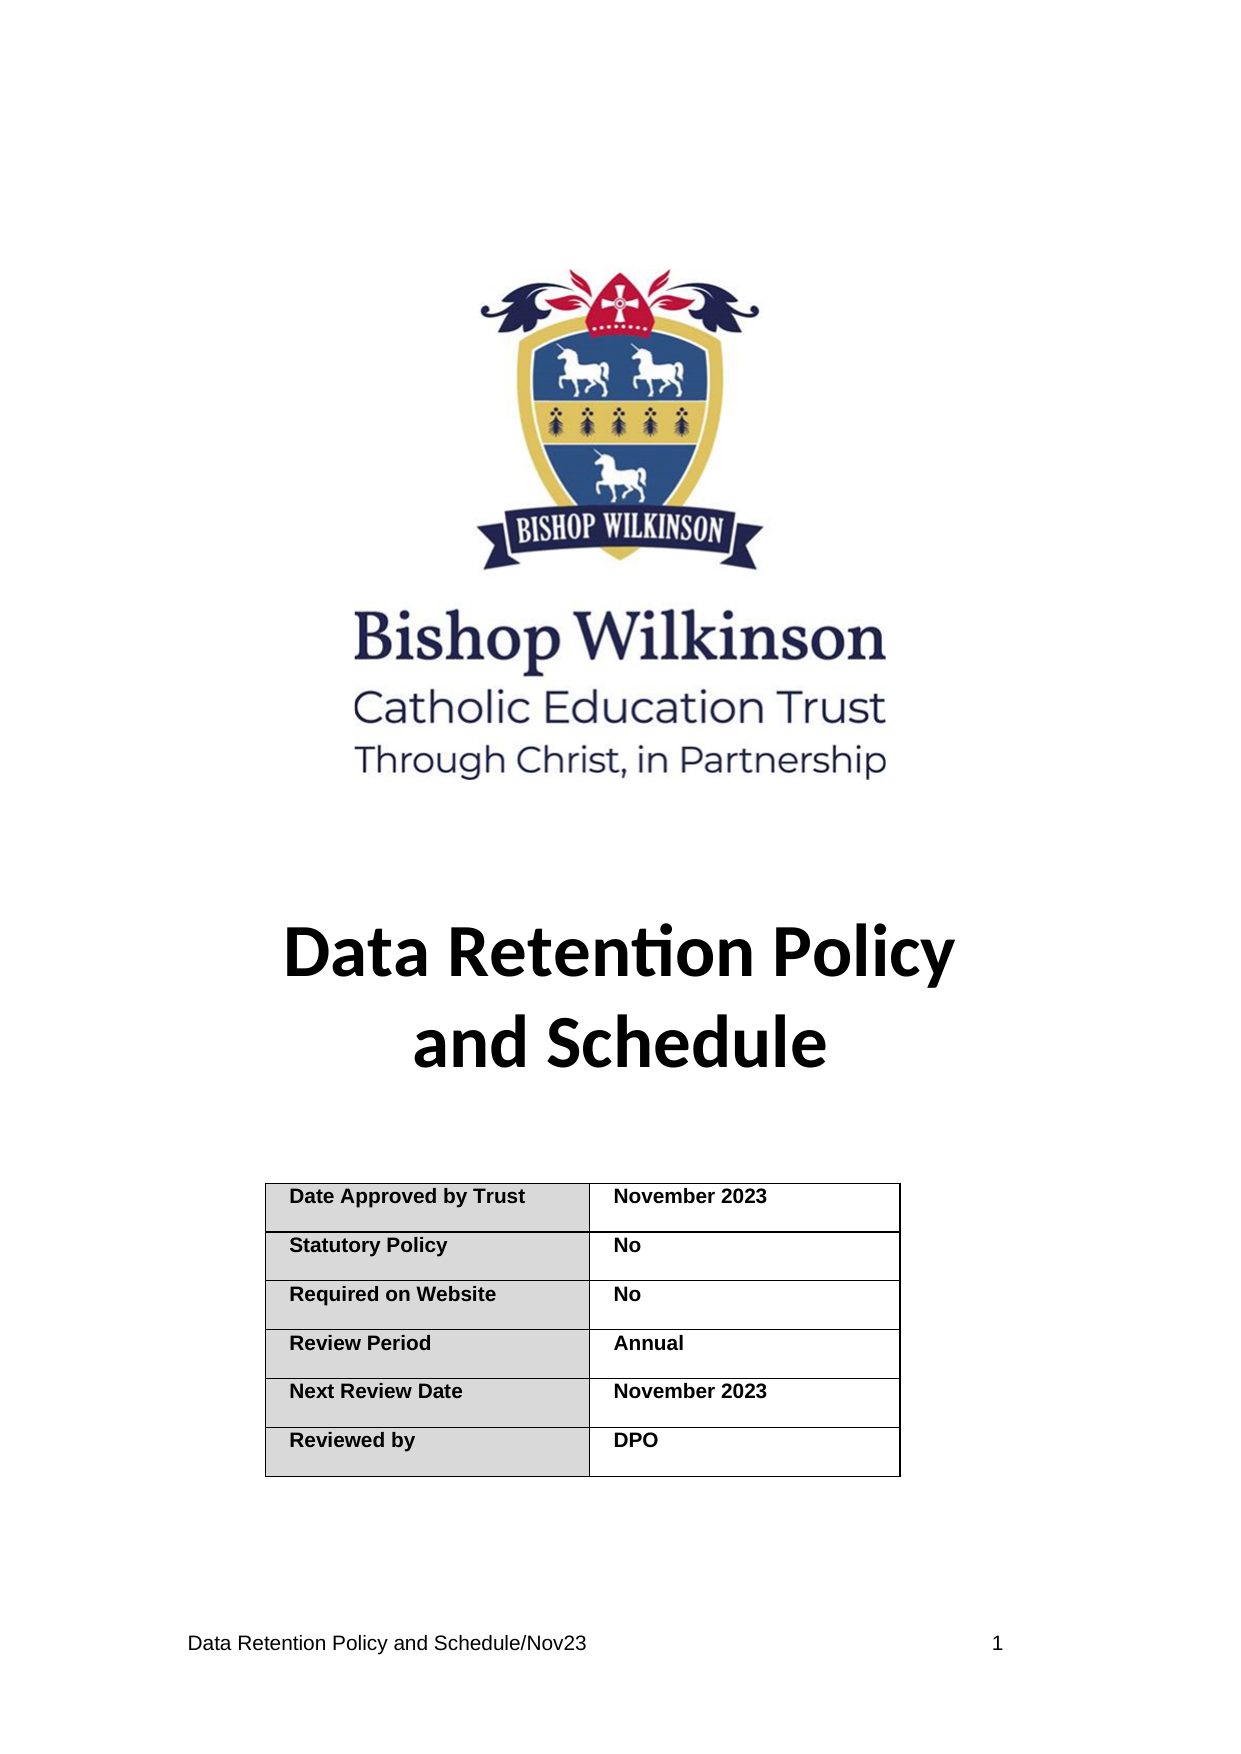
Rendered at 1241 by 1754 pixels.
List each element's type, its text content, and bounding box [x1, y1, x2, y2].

text and Schedule [112, 995, 1128, 1087]
table_cell No [590, 1281, 899, 1329]
picture [354, 269, 886, 780]
table_cell No [590, 1233, 899, 1280]
table_cell Required on Website [266, 1281, 589, 1329]
table_cell Review Period [266, 1330, 589, 1378]
table_cell November 2023 [590, 1379, 899, 1427]
table_header Date Approved by Trust [266, 1184, 589, 1231]
table_cell Annual [590, 1330, 899, 1378]
table_cell Statutory Policy [266, 1233, 589, 1280]
text Data Retention Policy [112, 903, 1128, 995]
table_cell Reviewed by [266, 1428, 589, 1476]
table_cell Next Review Date [266, 1379, 589, 1427]
table_header November 2023 [590, 1184, 899, 1231]
table_cell DPO [590, 1428, 899, 1476]
